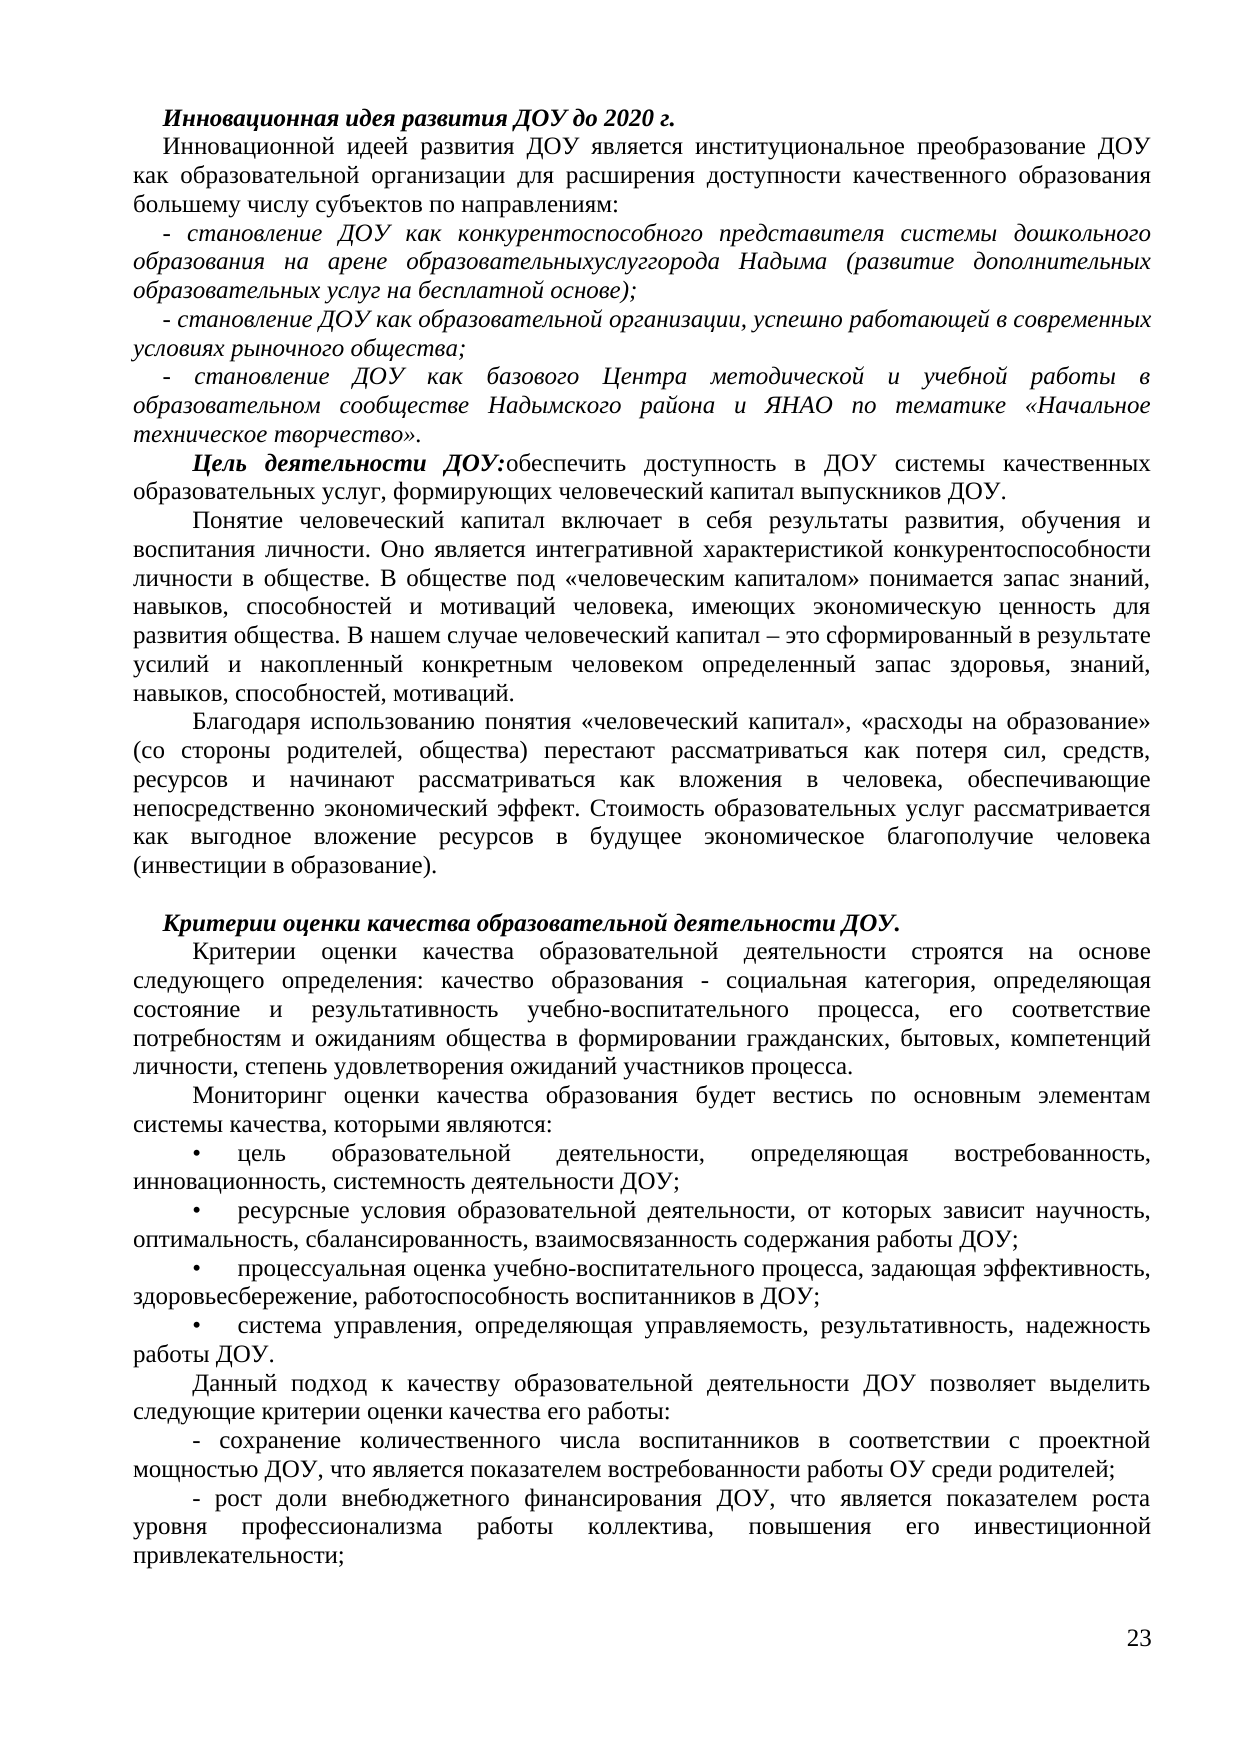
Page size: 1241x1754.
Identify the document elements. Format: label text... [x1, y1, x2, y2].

text - становление ДОУ как образовательной организации, успешно работающей в современных условиях рыночного общества; [133, 304, 1152, 361]
text Понятие человеческий капитал включает в себя результаты развития, обучения и воспитания личности. Оно является интегративной характеристикой конкурентоспособности личности в обществе. В обществе под «человеческим капиталом» понимается запас знаний, навыков, способностей и мотиваций человека, имеющих экономическую ценность для развития общества. В нашем случае человеческий капитал – это сформированный в результате усилий и накопленный конкретным человеком определенный запас здоровья, знаний, навыков, способностей, мотиваций. [133, 505, 1152, 706]
text Инновационной идеей развития ДОУ является институциональное преобразование ДОУ как образовательной организации для расширения доступности качественного образования большему числу субъектов по направлениям: [133, 131, 1152, 218]
text Мониторинг оценки качества образования будет вестись по основным элементам системы качества, которыми являются: [133, 1080, 1152, 1138]
text Критерии оценки качества образовательной деятельности ДОУ. [162, 908, 1152, 936]
text Инновационная идея развития ДОУ до 2020 г. [162, 103, 1152, 131]
list система управления, определяющая управляемость, результативность, надежность работы ДОУ. [133, 1310, 1152, 1368]
text - рост доли внебюджетного финансирования ДОУ, что является показателем роста уровня профессионализма работы коллектива, повышения его инвестиционной привлекательности; [133, 1483, 1152, 1569]
list процессуальная оценка учебно-воспитательного процесса, задающая эффективность, здоровьесбережение, работоспособность воспитанников в ДОУ; [133, 1253, 1152, 1310]
text - становление ДОУ как конкурентоспособного представителя системы дошкольного образования на арене образовательныхуслуггорода Надыма (развитие дополнительных образовательных услуг на бесплатной основе); [133, 218, 1152, 304]
text - становление ДОУ как базового Центра методической и учебной работы в образовательном сообществе Надымского района и ЯНАО по тематике «Начальное техническое творчество». [133, 361, 1152, 448]
text Цель деятельности ДОУ:обеспечить доступность в ДОУ системы качественных образовательных услуг, формирующих человеческий капитал выпускников ДОУ. [133, 448, 1152, 505]
text Благодаря использованию понятия «человеческий капитал», «расходы на образование» (со стороны родителей, общества) перестают рассматриваться как потеря сил, средств, ресурсов и начинают рассматриваться как вложения в человека, обеспечивающие непосредственно экономический эффект. Стоимость образовательных услуг рассматривается как выгодное вложение ресурсов в будущее экономическое благополучие человека (инвестиции в образование). [133, 706, 1152, 879]
list ресурсные условия образовательной деятельности, от которых зависит научность, оптимальность, сбалансированность, взаимосвязанность содержания работы ДОУ; [133, 1195, 1152, 1253]
text Данный подход к качеству образовательной деятельности ДОУ позволяет выделить следующие критерии оценки качества его работы: [133, 1368, 1152, 1425]
text - сохранение количественного числа воспитанников в соответствии с проектной мощностью ДОУ, что является показателем востребованности работы ОУ среди родителей; [133, 1425, 1152, 1483]
text Критерии оценки качества образовательной деятельности строятся на основе следующего определения: качество образования - социальная категория, определяющая состояние и результативность учебно-воспитательного процесса, его соответствие потребностям и ожиданиям общества в формировании гражданских, бытовых, компетенций личности, степень удовлетворения ожиданий участников процесса. [133, 936, 1152, 1080]
list цель образовательной деятельности, определяющая востребованность, инновационность, системность деятельности ДОУ; [133, 1138, 1152, 1195]
